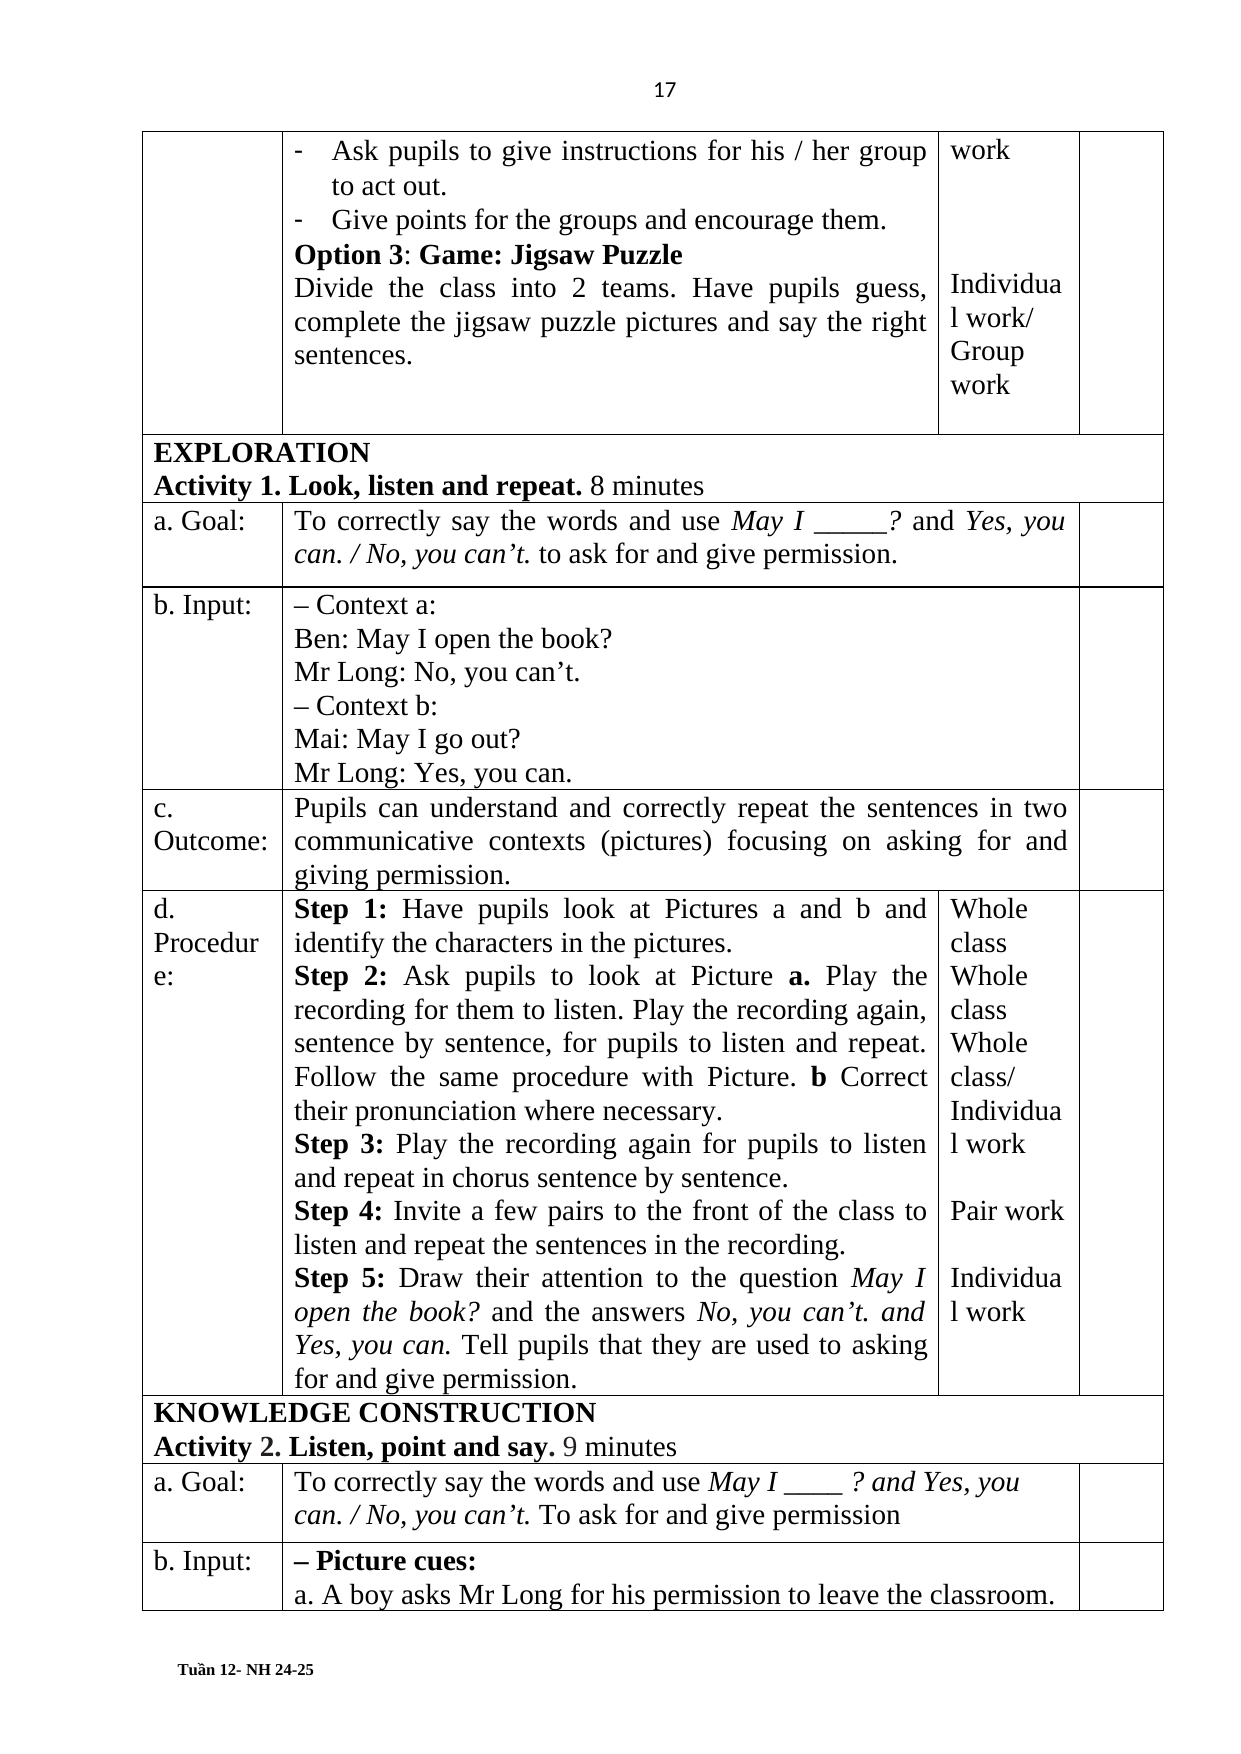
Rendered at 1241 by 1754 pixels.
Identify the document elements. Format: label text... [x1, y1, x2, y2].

table_cell [1080, 132, 1163, 434]
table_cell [283, 1543, 1079, 1610]
table_cell b. Input: [143, 588, 282, 789]
table_cell To correctly say the words and use May I _____? and Yes, you can. / No, you can’t. to ask for and give permission. [283, 503, 1079, 586]
table_cell [1080, 1464, 1163, 1542]
table_cell [1080, 891, 1163, 1394]
table_cell Whole class Whole class Whole class/ Individual work Pair work Individual work [939, 891, 1079, 1394]
table_cell b. Input: [143, 1543, 282, 1610]
table_cell KNOWLEDGE CONSTRUCTION Activity 2. Listen, point and say. 9 minutes [143, 1396, 1163, 1463]
table_cell a. Goal: [143, 503, 282, 586]
table_cell a. Goal: [143, 1464, 282, 1542]
table_cell EXPLORATION Activity 1. Look, listen and repeat. 8 minutes [143, 435, 1163, 502]
table_cell [1080, 503, 1163, 586]
table_cell [143, 132, 282, 434]
table_cell To correctly say the words and use May I ____ ? and Yes, you can. / No, you can’t. To ask for and give permission [283, 1464, 1079, 1542]
table_cell [1080, 588, 1163, 789]
table_cell Step 1: Have pupils look at Pictures a and b and identify the characters in the pictures. Step 2: Ask pupils to look at Picture a. Play the recording for them to listen. Play the recording again, sentence by sentence, for pupils to listen and repeat. Follow the same procedure with Picture. b Correct their pronunciation where necessary. Step 3: Play the recording again for pupils to listen and repeat in chorus sentence by sentence. Step 4: Invite a few pairs to the front of the class to listen and repeat the sentences in the recording. Step 5: Draw their attention to the question May I open the book? and the answers No, you can’t. and Yes, you can. Tell pupils that they are used to asking for and give permission. [283, 891, 938, 1394]
table_cell – Context a: Ben: May I open the book? Mr Long: No, you can’t. – Context b: Mai: May I go out? Mr Long: Yes, you can. [283, 588, 1079, 789]
table_cell Pupils can understand and correctly repeat the sentences in two communicative contexts (pictures) focusing on asking for and giving permission. [283, 790, 1079, 890]
table_cell d. Procedure: [143, 891, 282, 1394]
table_cell [1080, 1543, 1163, 1610]
table_cell [1080, 790, 1163, 890]
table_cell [939, 132, 1079, 434]
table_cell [283, 132, 938, 434]
table_cell c. Outcome: [143, 790, 282, 890]
